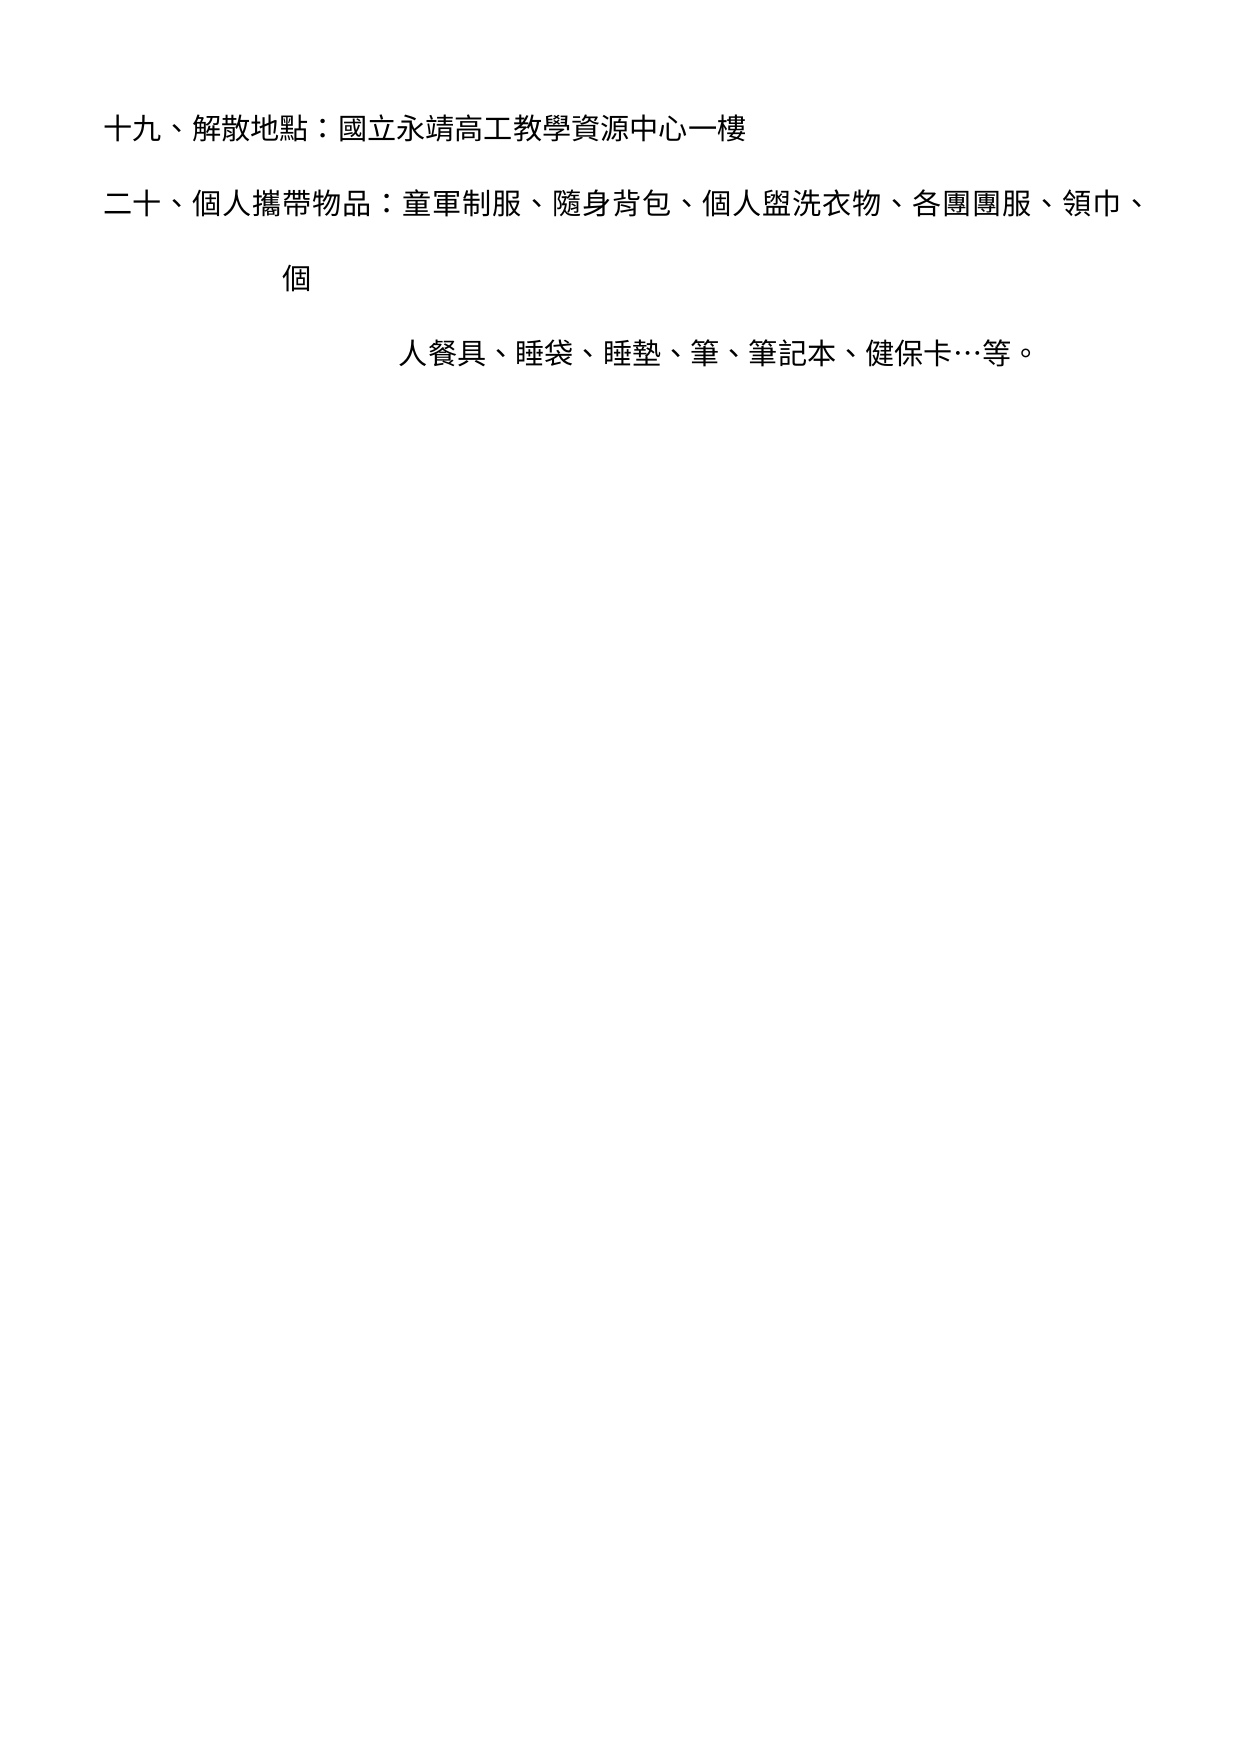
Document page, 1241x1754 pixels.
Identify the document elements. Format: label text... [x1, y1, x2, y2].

text 人餐具、睡袋、睡墊、筆、筆記本、健保卡…等。 [399, 314, 1152, 389]
list 解散地點：國立永靖高工教學資源中心一樓 [103, 89, 1152, 164]
list 個人攜帶物品：童軍制服、隨身背包、個人盥洗衣物、各團團服、領巾、個 [103, 164, 1152, 314]
